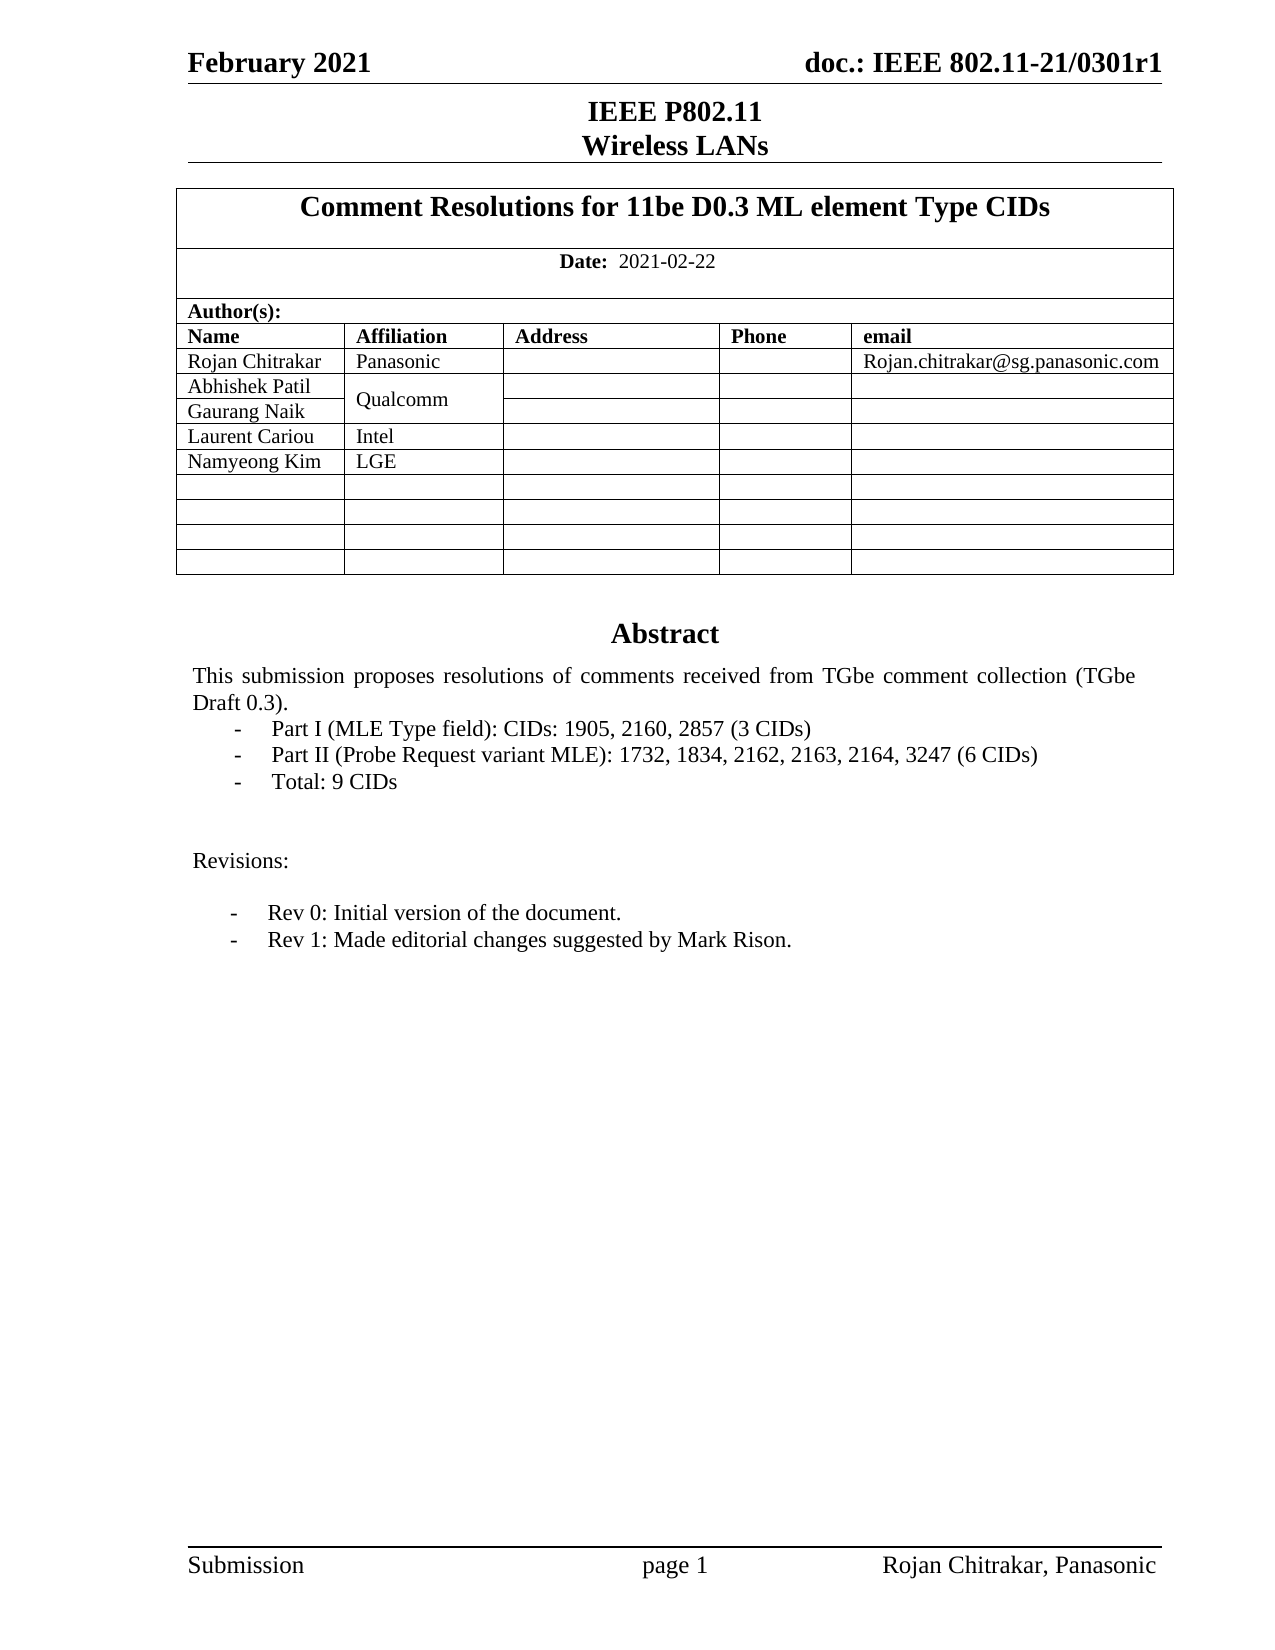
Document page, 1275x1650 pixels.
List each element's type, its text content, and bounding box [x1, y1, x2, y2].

table_cell [720, 374, 851, 398]
table_cell [177, 500, 344, 524]
table_cell [720, 525, 851, 549]
table_cell [852, 450, 1173, 473]
table_cell [720, 500, 851, 524]
table_cell [720, 550, 851, 574]
table_cell [177, 550, 344, 574]
table_cell [852, 374, 1173, 398]
table_cell [720, 450, 851, 473]
table_cell [720, 475, 851, 499]
table_cell [852, 399, 1173, 423]
table_cell [177, 525, 344, 549]
table_cell [345, 500, 503, 524]
table_cell [504, 399, 719, 423]
table_cell LGE [345, 450, 503, 473]
table_cell [504, 374, 719, 398]
table_cell Date: 2021-02-22 [177, 249, 1173, 298]
table_cell Author(s): [177, 299, 1173, 323]
table_cell [177, 475, 344, 499]
table_cell [504, 424, 719, 448]
table_cell Gaurang Naik [177, 399, 344, 423]
table_cell [852, 525, 1173, 549]
table_cell [504, 500, 719, 524]
table_cell Phone [720, 324, 851, 348]
table_cell Rojan Chitrakar [177, 349, 344, 373]
table_cell Rojan.chitrakar@sg.panasonic.com [852, 349, 1173, 373]
table_cell [345, 550, 503, 574]
table_cell [720, 399, 851, 423]
table_cell Abhishek Patil [177, 374, 344, 398]
table_cell [504, 450, 719, 473]
table_cell Qualcomm [345, 374, 503, 423]
table_cell [852, 424, 1173, 448]
table_cell Laurent Cariou [177, 424, 344, 448]
text IEEE P802.11 Wireless LANs [187, 94, 1162, 163]
table_cell [345, 475, 503, 499]
table_cell Intel [345, 424, 503, 448]
table_cell Name [177, 324, 344, 348]
table_cell [720, 349, 851, 373]
table_cell Panasonic [345, 349, 503, 373]
table_cell [345, 525, 503, 549]
table_cell [504, 550, 719, 574]
table_header Comment Resolutions for 11be D0.3 ML element Type CIDs [177, 189, 1173, 248]
table_cell [504, 349, 719, 373]
table_cell [720, 424, 851, 448]
table_cell [504, 475, 719, 499]
table_cell [504, 525, 719, 549]
table_cell [852, 475, 1173, 499]
table_cell Namyeong Kim [177, 450, 344, 473]
table_cell [852, 550, 1173, 574]
table_cell email [852, 324, 1173, 348]
table_cell Affiliation [345, 324, 503, 348]
table_cell Address [504, 324, 719, 348]
table_cell [852, 500, 1173, 524]
